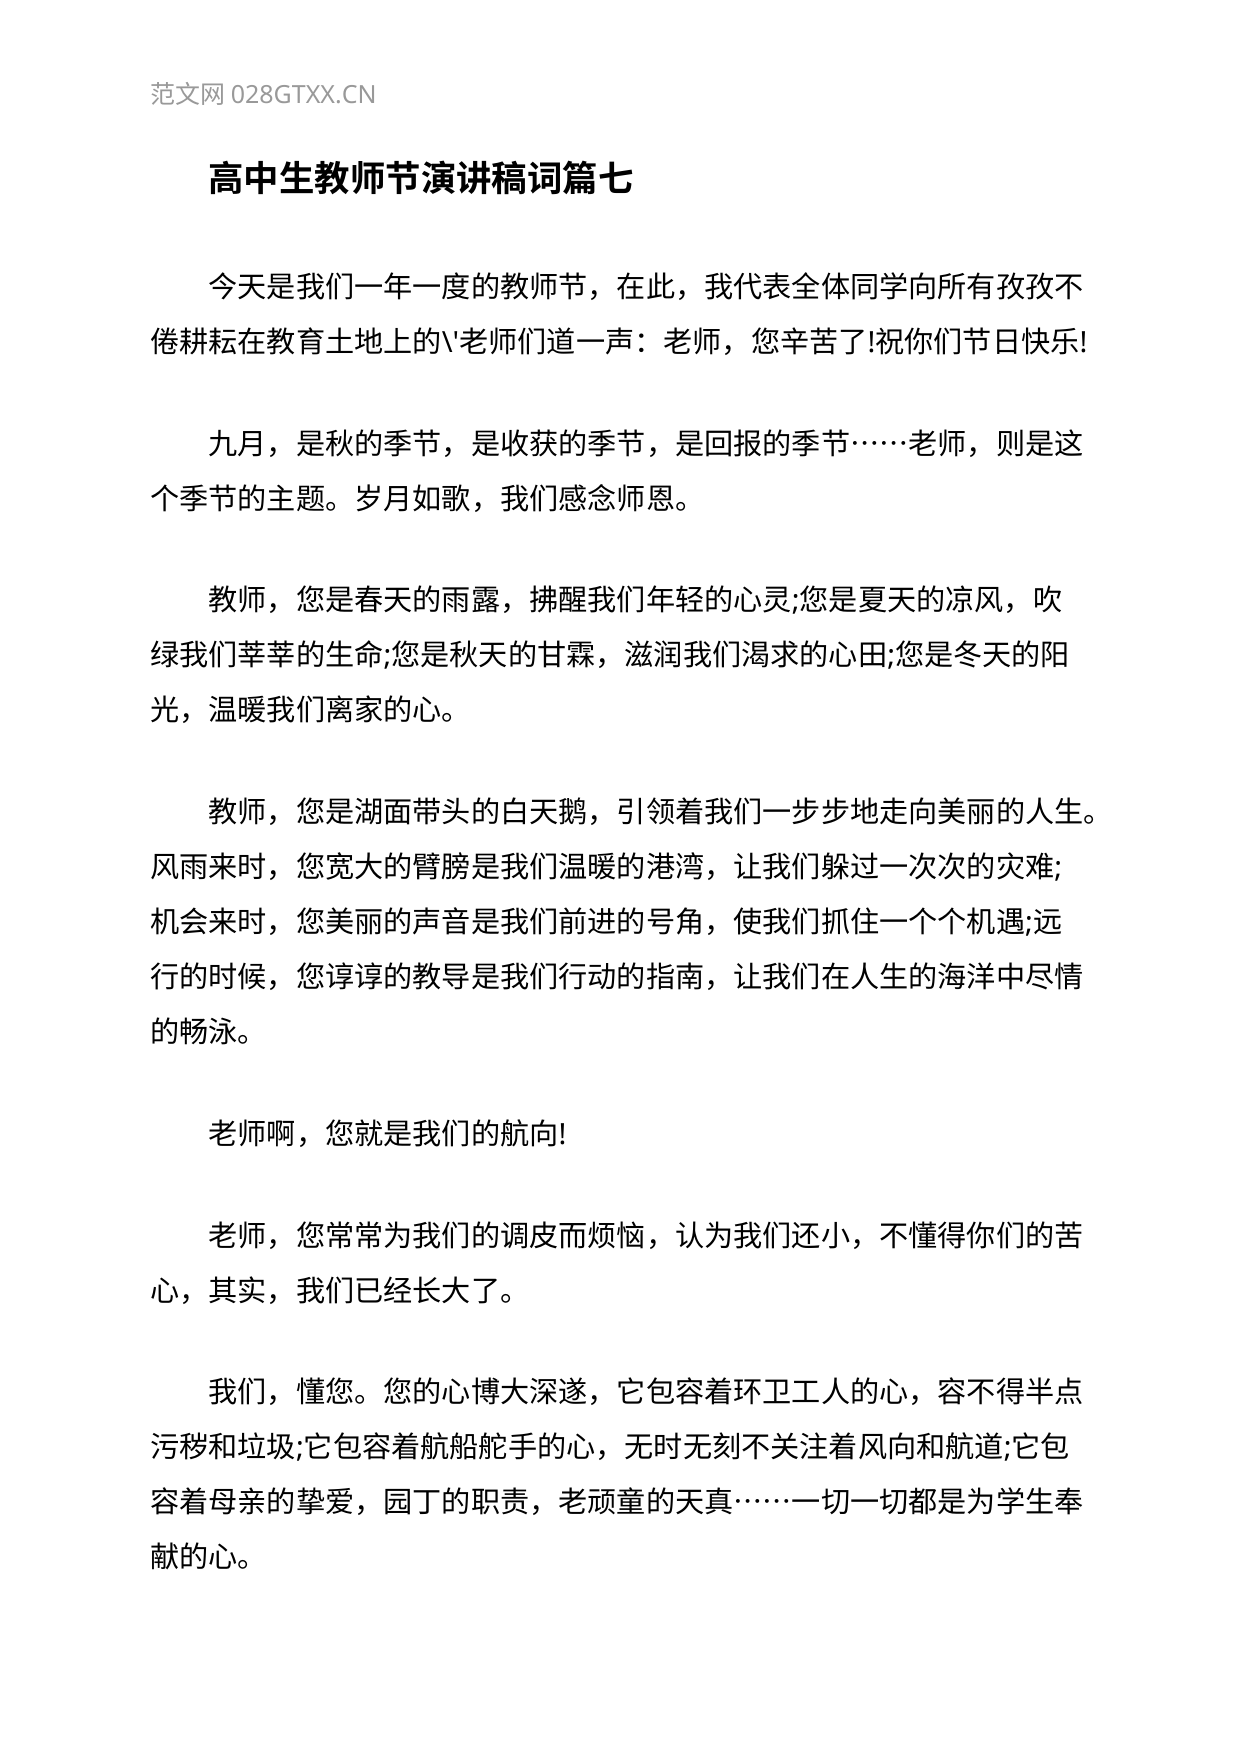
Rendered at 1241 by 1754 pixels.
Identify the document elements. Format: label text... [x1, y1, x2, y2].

text 高中生教师节演讲稿词篇七 [150, 150, 1090, 201]
text 九月，是秋的季节，是收获的季节，是回报的季节……老师，则是这个季节的主题。岁月如歌，我们感念师恩。 [150, 420, 1090, 517]
text 我们，懂您。您的心博大深遂，它包容着环卫工人的心，容不得半点污秽和垃圾;它包容着航船舵手的心，无时无刻不关注着风向和航道;它包容着母亲的挚爱，园丁的职责，老顽童的天真……一切一切都是为学生奉献的心。 [150, 1369, 1090, 1576]
text 老师啊，您就是我们的航向! [150, 1110, 1090, 1153]
text 教师，您是湖面带头的白天鹅，引领着我们一步步地走向美丽的人生。风雨来时，您宽大的臂膀是我们温暖的港湾，让我们躲过一次次的灾难;机会来时，您美丽的声音是我们前进的号角，使我们抓住一个个机遇;远行的时候，您谆谆的教导是我们行动的指南，让我们在人生的海洋中尽情的畅泳。 [150, 789, 1090, 1051]
text 老师，您常常为我们的调皮而烦恼，认为我们还小，不懂得你们的苦心，其实，我们已经长大了。 [150, 1212, 1090, 1309]
text 今天是我们一年一度的教师节，在此，我代表全体同学向所有孜孜不倦耕耘在教育土地上的\'老师们道一声：老师，您辛苦了!祝你们节日快乐! [150, 263, 1090, 361]
text 教师，您是春天的雨露，拂醒我们年轻的心灵;您是夏天的凉风，吹绿我们莘莘的生命;您是秋天的甘霖，滋润我们渴求的心田;您是冬天的阳光，温暖我们离家的心。 [150, 577, 1090, 729]
